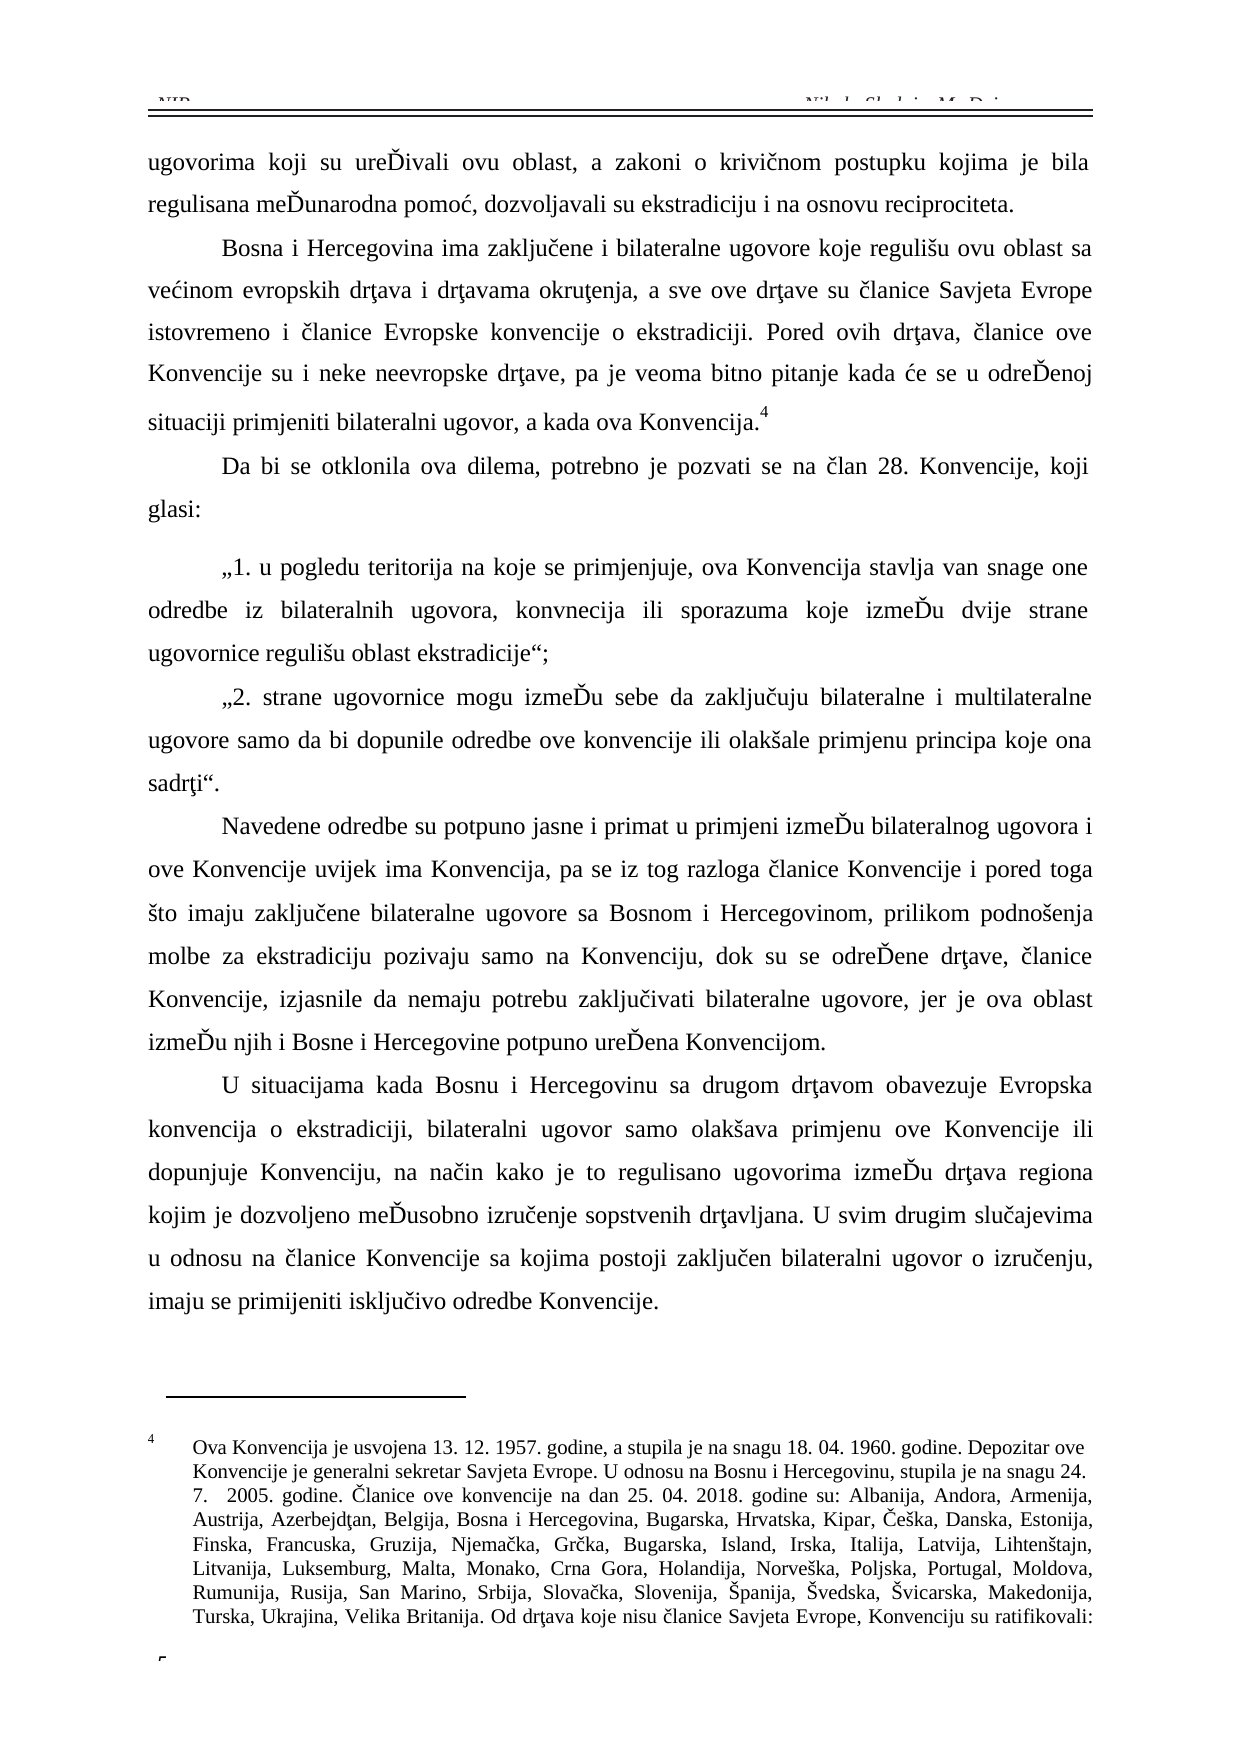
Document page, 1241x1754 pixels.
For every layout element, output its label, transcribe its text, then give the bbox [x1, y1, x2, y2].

text U situacijama kada Bosnu i Hercegovinu sa drugom drţavom obavezuje Evropska konvencija o ekstradiciji, bilateralni ugovor samo olakšava primjenu ove Konvencije ili dopunjuje Konvenciju, na način kako je to regulisano ugovorima izmeĎu drţava regiona kojim je dozvoljeno meĎusobno izručenje sopstvenih drţavljana. U svim drugim slučajevima u odnosu na članice Konvencije sa kojima postoji zaključen bilateralni ugovor o izručenju, imaju se primijeniti isključivo odredbe Konvencije. [148, 1071, 1093, 1315]
text Bosna i Hercegovina ima zaključene i bilateralne ugovore koje regulišu ovu oblast sa većinom evropskih drţava i drţavama okruţenja, a sve ove drţave su članice Savjeta Evrope istovremeno i članice Evropske konvencije o ekstradiciji. Pored ovih drţava, članice ove Konvencije su i neke neevropske drţave, pa je veoma bitno pitanje kada će se u odreĎenoj situaciji primjeniti bilateralni ugovor, a kada ova Konvencija.4 [148, 233, 1093, 436]
text Navedene odredbe su potpuno jasne i primat u primjeni izmeĎu bilateralnog ugovora i ove Konvencije uvijek ima Konvencija, pa se iz tog razloga članice Konvencije i pored toga što imaju zaključene bilateralne ugovore sa Bosnom i Hercegovinom, prilikom podnošenja molbe za ekstradiciju pozivaju samo na Konvenciju, dok su se odreĎene drţave, članice Konvencije, izjasnile da nemaju potrebu zaključivati bilateralne ugovore, jer je ova oblast izmeĎu njih i Bosne i Hercegovine potpuno ureĎena Konvencijom. [148, 811, 1093, 1056]
text glasi: [148, 494, 202, 523]
text 4 Ova Konvencija je usvojena 13. 12. 1957. godine, a stupila je na snagu 18. 04. 1960. godine. Depozitar ove Konvencije je generalni sekretar Savjeta Evrope. U odnosu na Bosnu i Hercegovinu, stupila je na snagu 24. [148, 1431, 1093, 1483]
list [192, 1483, 1093, 1628]
text odredbe iz bilateralnih ugovora, konvnecija ili sporazuma koje izmeĎu dvije strane ugovornice regulišu oblast ekstradicije“; [148, 595, 1093, 667]
text „2. strane ugovornice mogu izmeĎu sebe da zaključuju bilateralne i multilateralne ugovore samo da bi dopunile odredbe ove konvencije ili olakšale primjenu principa koje ona sadrţi“. [148, 682, 1092, 797]
text „1. u pogledu teritorija na koje se primjenjuje, ova Konvencija stavlja van snage one [221, 552, 1105, 581]
text Da bi se otklonila ova dilema, potrebno je pozvati se na član 28. Konvencije, koji [221, 452, 1105, 480]
text ugovorima koji su ureĎivali ovu oblast, a zakoni o krivičnom postupku kojima je bila regulisana meĎunarodna pomoć, dozvoljavali su ekstradiciju i na osnovu reciprociteta. [148, 147, 1093, 218]
